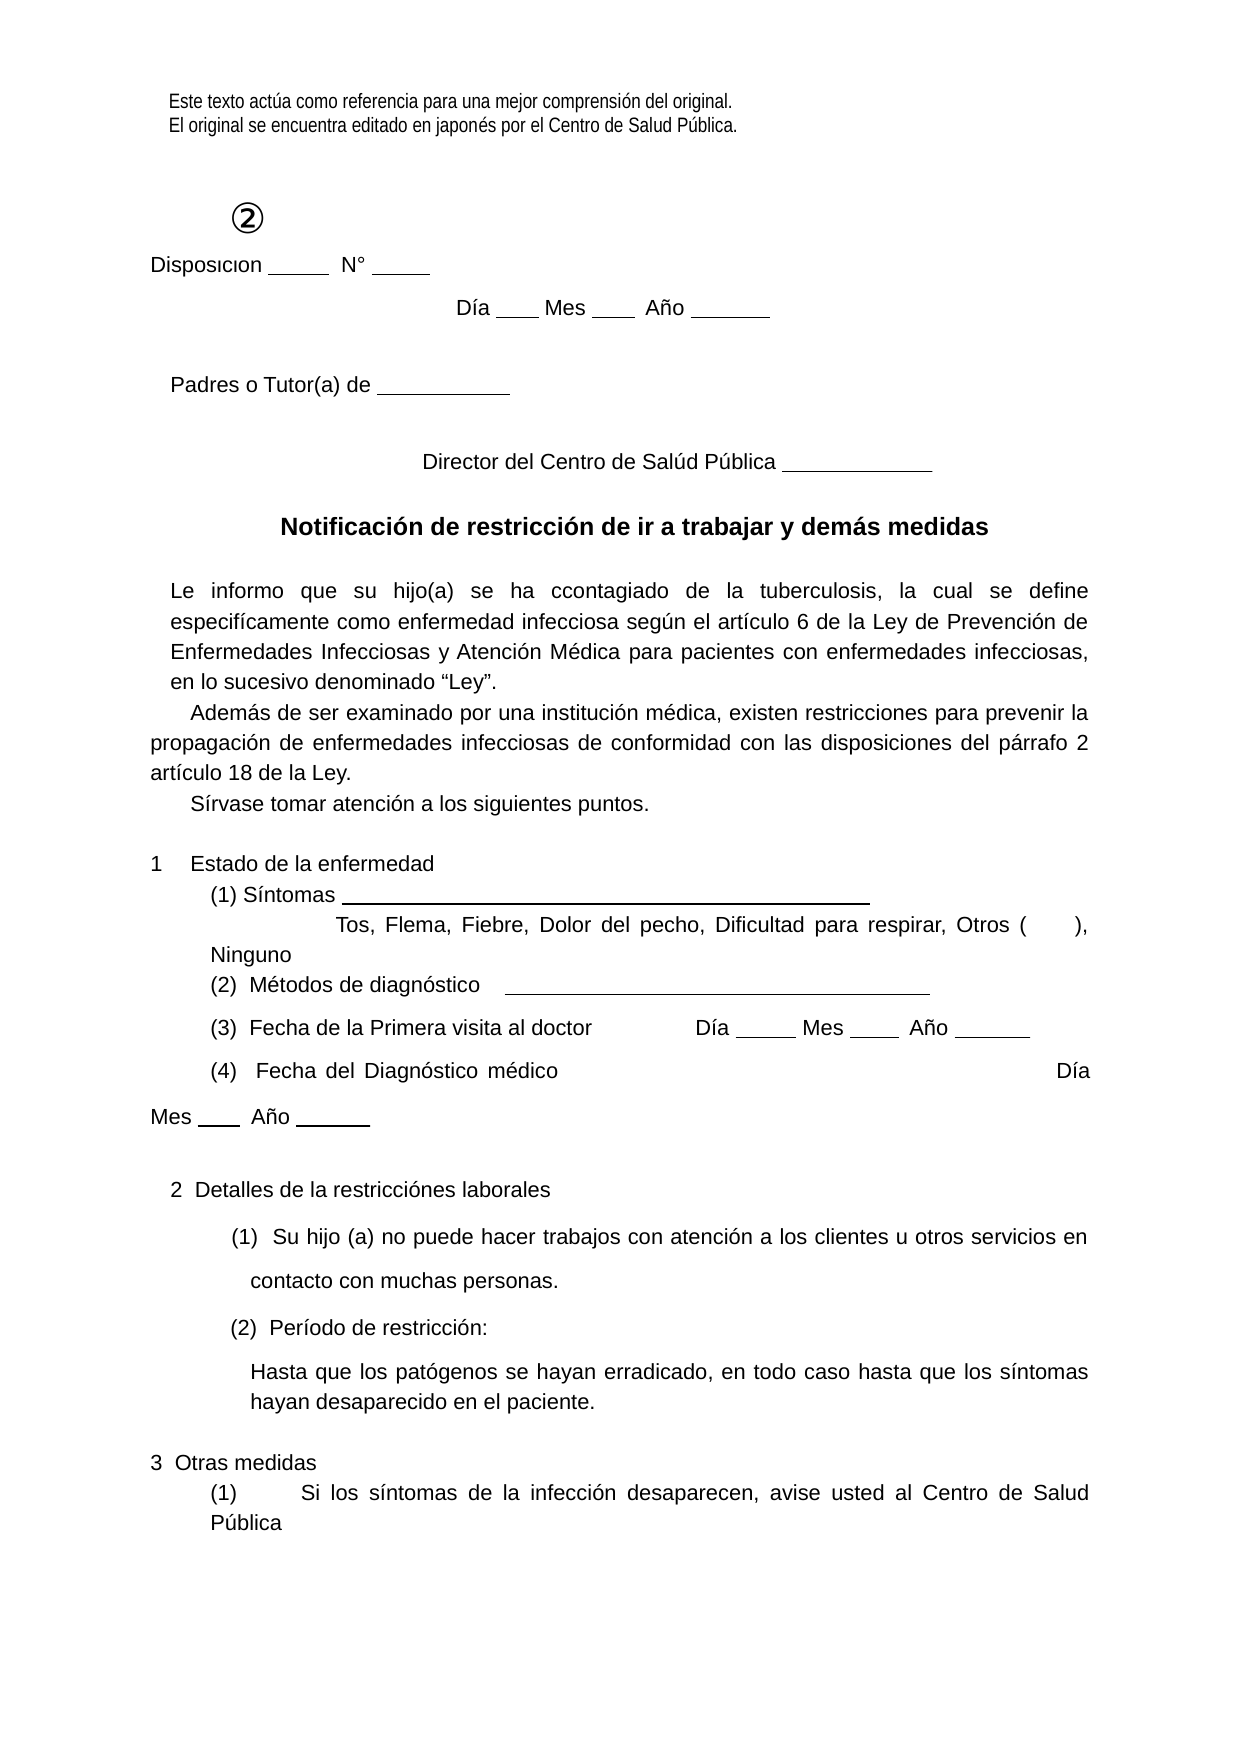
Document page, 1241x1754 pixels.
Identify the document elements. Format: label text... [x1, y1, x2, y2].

text (4) Fecha del Diagnóstico médico Día Mes Año [150, 1056, 1090, 1131]
text 3 Otras medidas [150, 1447, 1090, 1477]
text Además de ser examinado por una institución médica, existen restricciones para prevenir la propagación de enfermedades infecciosas de conformidad con las disposiciones del párrafo 2 artículo 18 de la Ley. [150, 697, 1090, 788]
text Hasta que los patógenos se hayan erradicado, en todo caso hasta que los síntomas hayan desaparecido en el paciente. [241, 1356, 1090, 1417]
text Director del Centro de Salúd Pública [150, 447, 1090, 477]
list Si los síntomas de la infección desaparecen, avise usted al Centro de Salud Pública [194, 1477, 1090, 1538]
text Notificación de restricción de ir a trabajar y demás medidas [150, 511, 1090, 541]
text (3) Fecha de la Primera visita al doctor Día Mes Año [150, 1013, 1090, 1043]
text Tos, Flema, Fiebre, Dolor del pecho, Dificultad para respirar, Otros ( ), Ninguno [197, 909, 1090, 970]
text Día Mes Año [150, 293, 1052, 323]
text (1) Síntomas [150, 879, 1090, 909]
text 2 Detalles de la restricciónes laborales [156, 1174, 1090, 1205]
text (2) Métodos de diagnóstico [150, 970, 1090, 1000]
text (1) Su hijo (a) no puede hacer trabajos con atención a los clientes u otros servicios en contacto con muchas personas. [186, 1205, 1090, 1296]
text Le informo que su hijo(a) se ha ccontagiado de la tuberculosis, la cual se define especifícamente como enfermedad infecciosa según el artículo 6 de la Ley de Prevención de Enfermedades Infecciosas y Atención Médica para pacientes con enfermedades infecciosas, en lo sucesivo denominado “Ley”. [160, 576, 1090, 697]
text (2) Período de restricción: [180, 1296, 1090, 1356]
text Sírvase tomar atención a los siguientes puntos. [150, 788, 1090, 818]
text Disposición N° [150, 174, 1082, 280]
list Estado de la enfermedad [150, 849, 1090, 879]
text Padres o Tutor(a) de [150, 369, 1090, 400]
